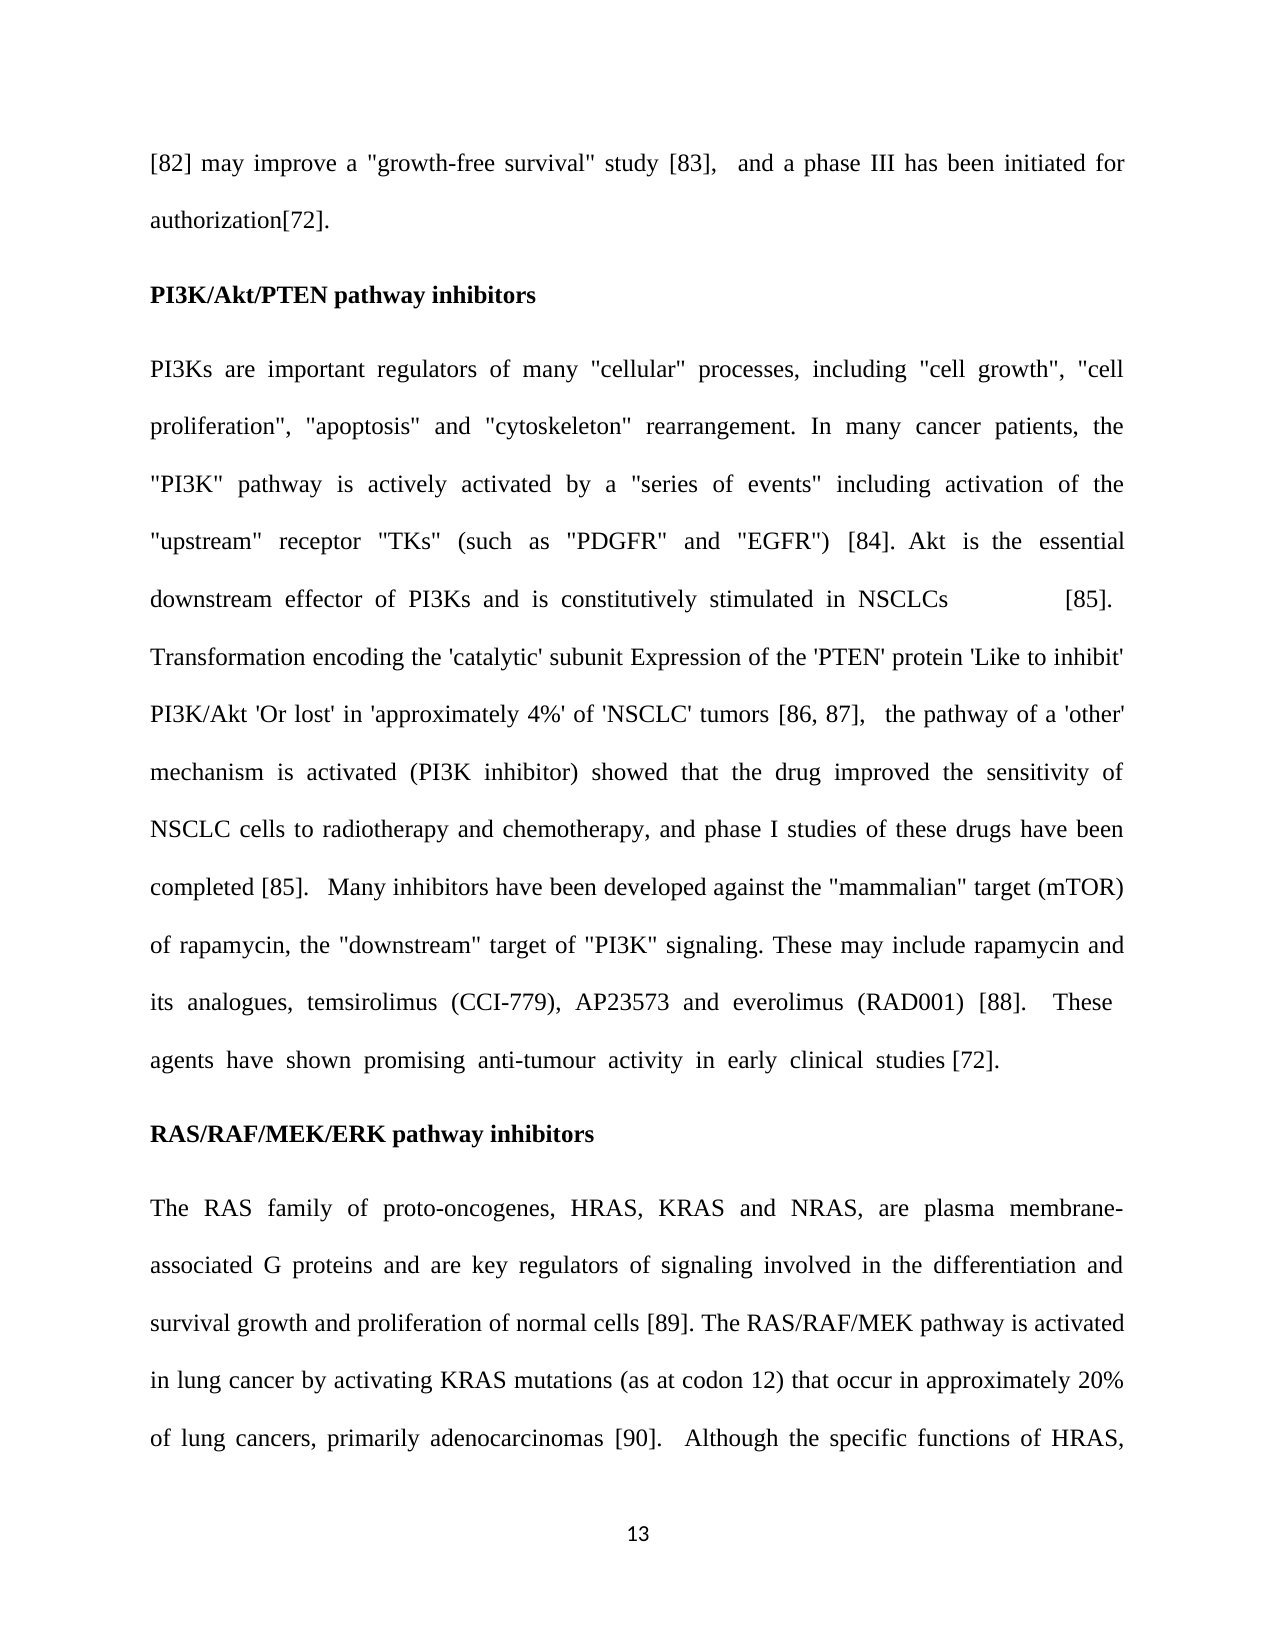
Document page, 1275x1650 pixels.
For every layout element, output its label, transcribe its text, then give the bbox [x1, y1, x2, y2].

text PI3Ks are important regulators of many "cellular" processes, including "cell growth", "cell proliferation", "apoptosis" and "cytoskeleton" rearrangement. In many cancer patients, the "PI3K" pathway is actively activated by a "series of events" including activation of the "upstream" receptor "TKs" (such as "PDGFR" and "EGFR") [84]. Akt is the essential downstream effector of PI3Ks and is constitutively stimulated in NSCLCs [85]. Transformation encoding the 'catalytic' subunit Expression of the 'PTEN' protein 'Like to inhibit' PI3K/Akt 'Or lost' in 'approximately 4%' of 'NSCLC' tumors [86, 87], the pathway of a 'other' mechanism is activated (PI3K inhibitor) showed that the drug improved the sensitivity of NSCLC cells to radiotherapy and chemotherapy, and phase I studies of these drugs have been completed [85]. Many inhibitors have been developed against the "mammalian" target (mTOR) of rapamycin, the "downstream" target of "PI3K" signaling. These may include rapamycin and its analogues, temsirolimus (CCI-779), AP23573 and everolimus (RAD001) [88]. These agents have shown promising anti-tumour activity in early clinical studies [72]. [150, 354, 1125, 1073]
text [150, 1193, 1125, 1452]
text PI3K/Akt/PTEN pathway inhibitors [150, 280, 1125, 308]
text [150, 148, 1125, 234]
text RAS/RAF/MEK/ERK pathway inhibitors [150, 1119, 1125, 1148]
